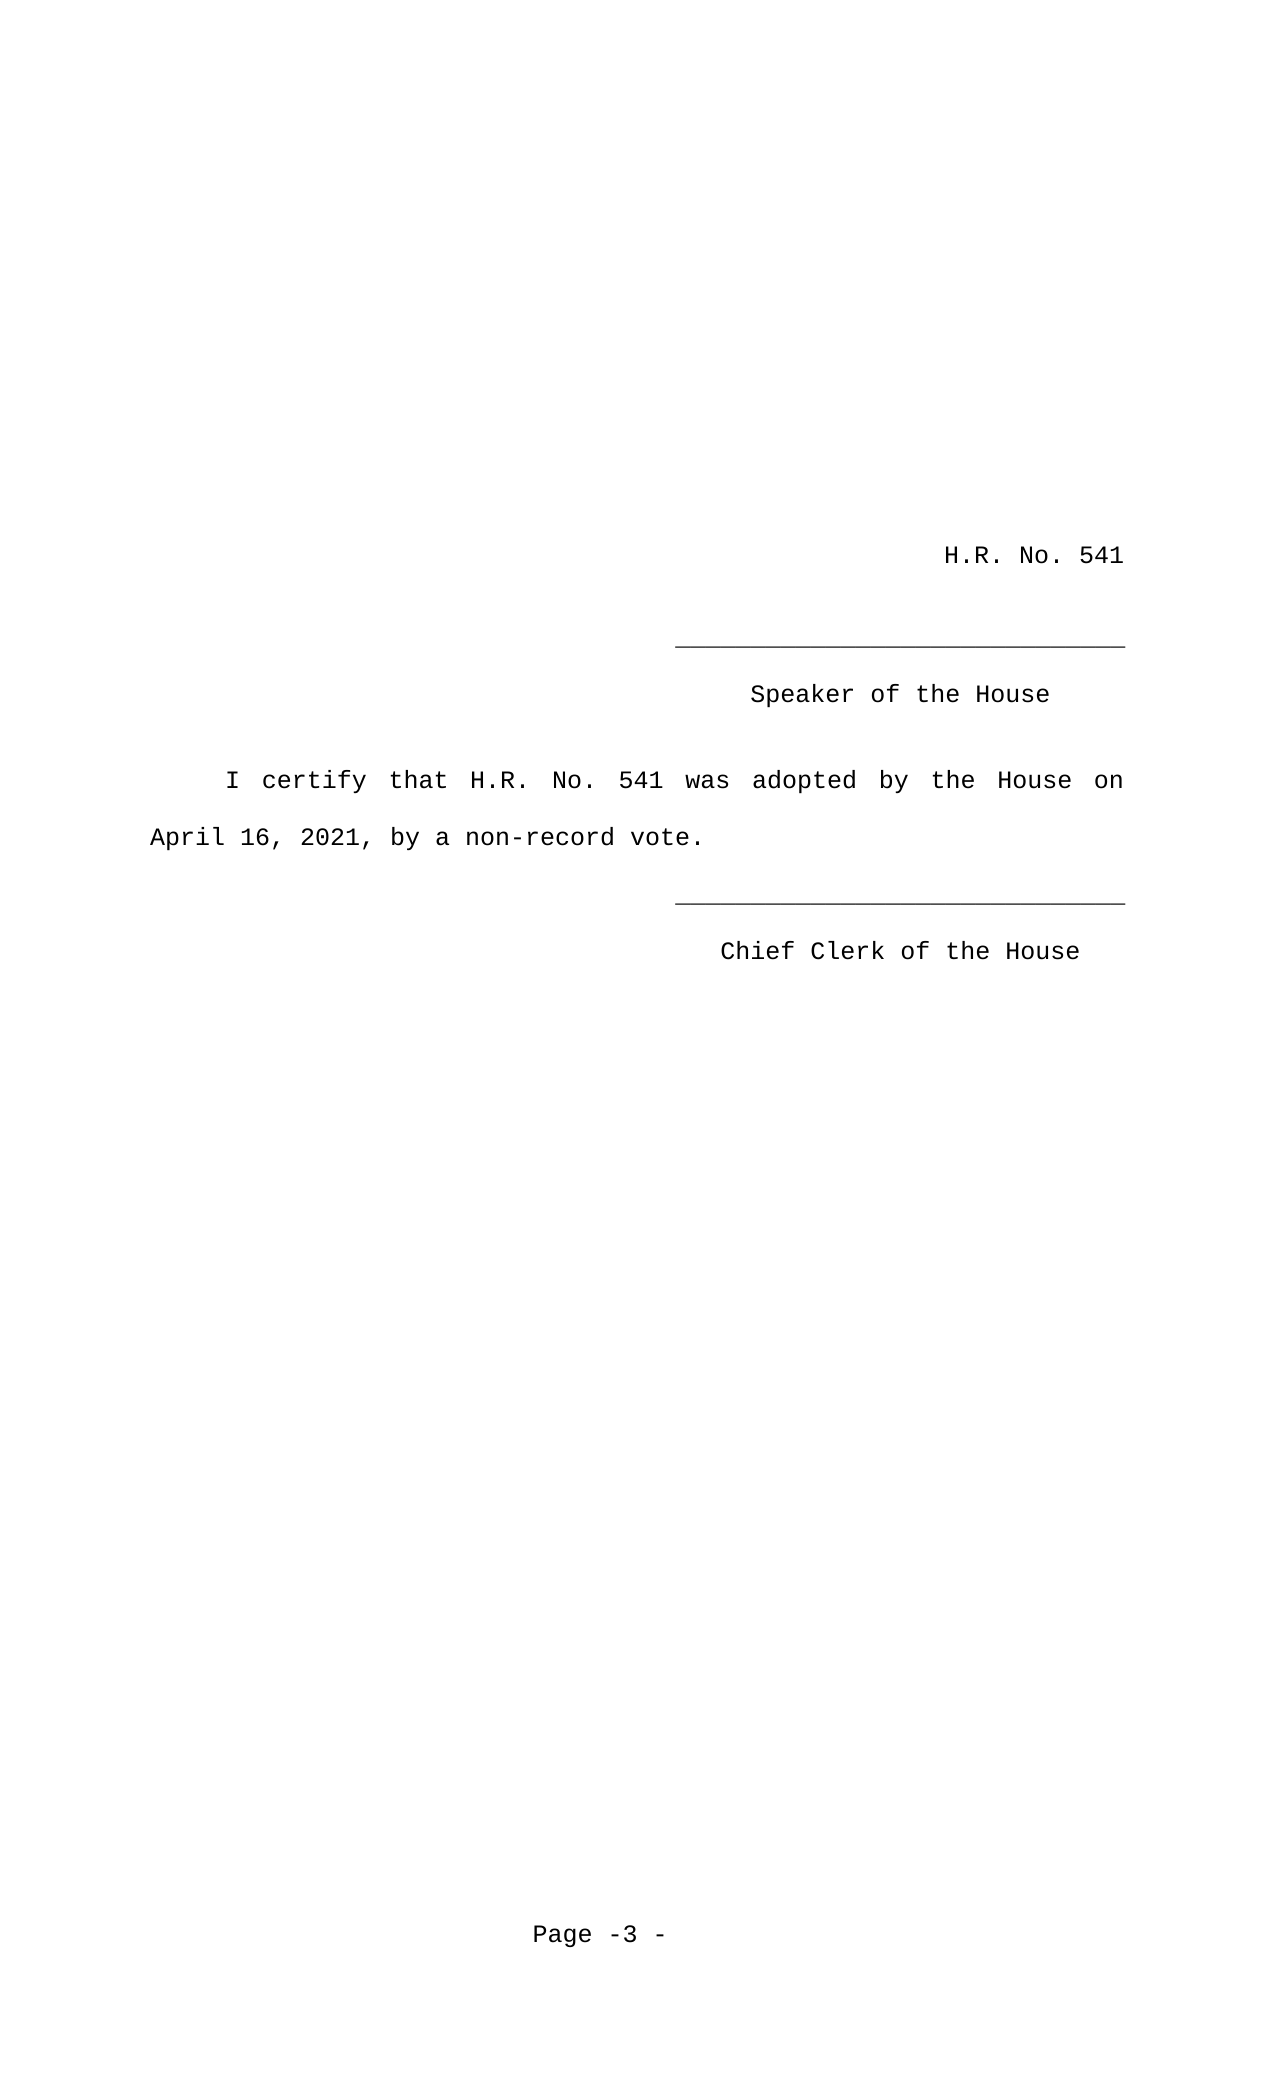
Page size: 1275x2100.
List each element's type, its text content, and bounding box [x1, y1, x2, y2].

text ______________________________ [150, 624, 1125, 653]
text Chief Clerk of the House [150, 938, 1125, 967]
text ______________________________ [150, 881, 1125, 910]
text I certify that H.R. No. 541 was adopted by the House on April 16, 2021, by a non-record vote. [150, 767, 1125, 853]
text Speaker of the House [150, 681, 1125, 710]
